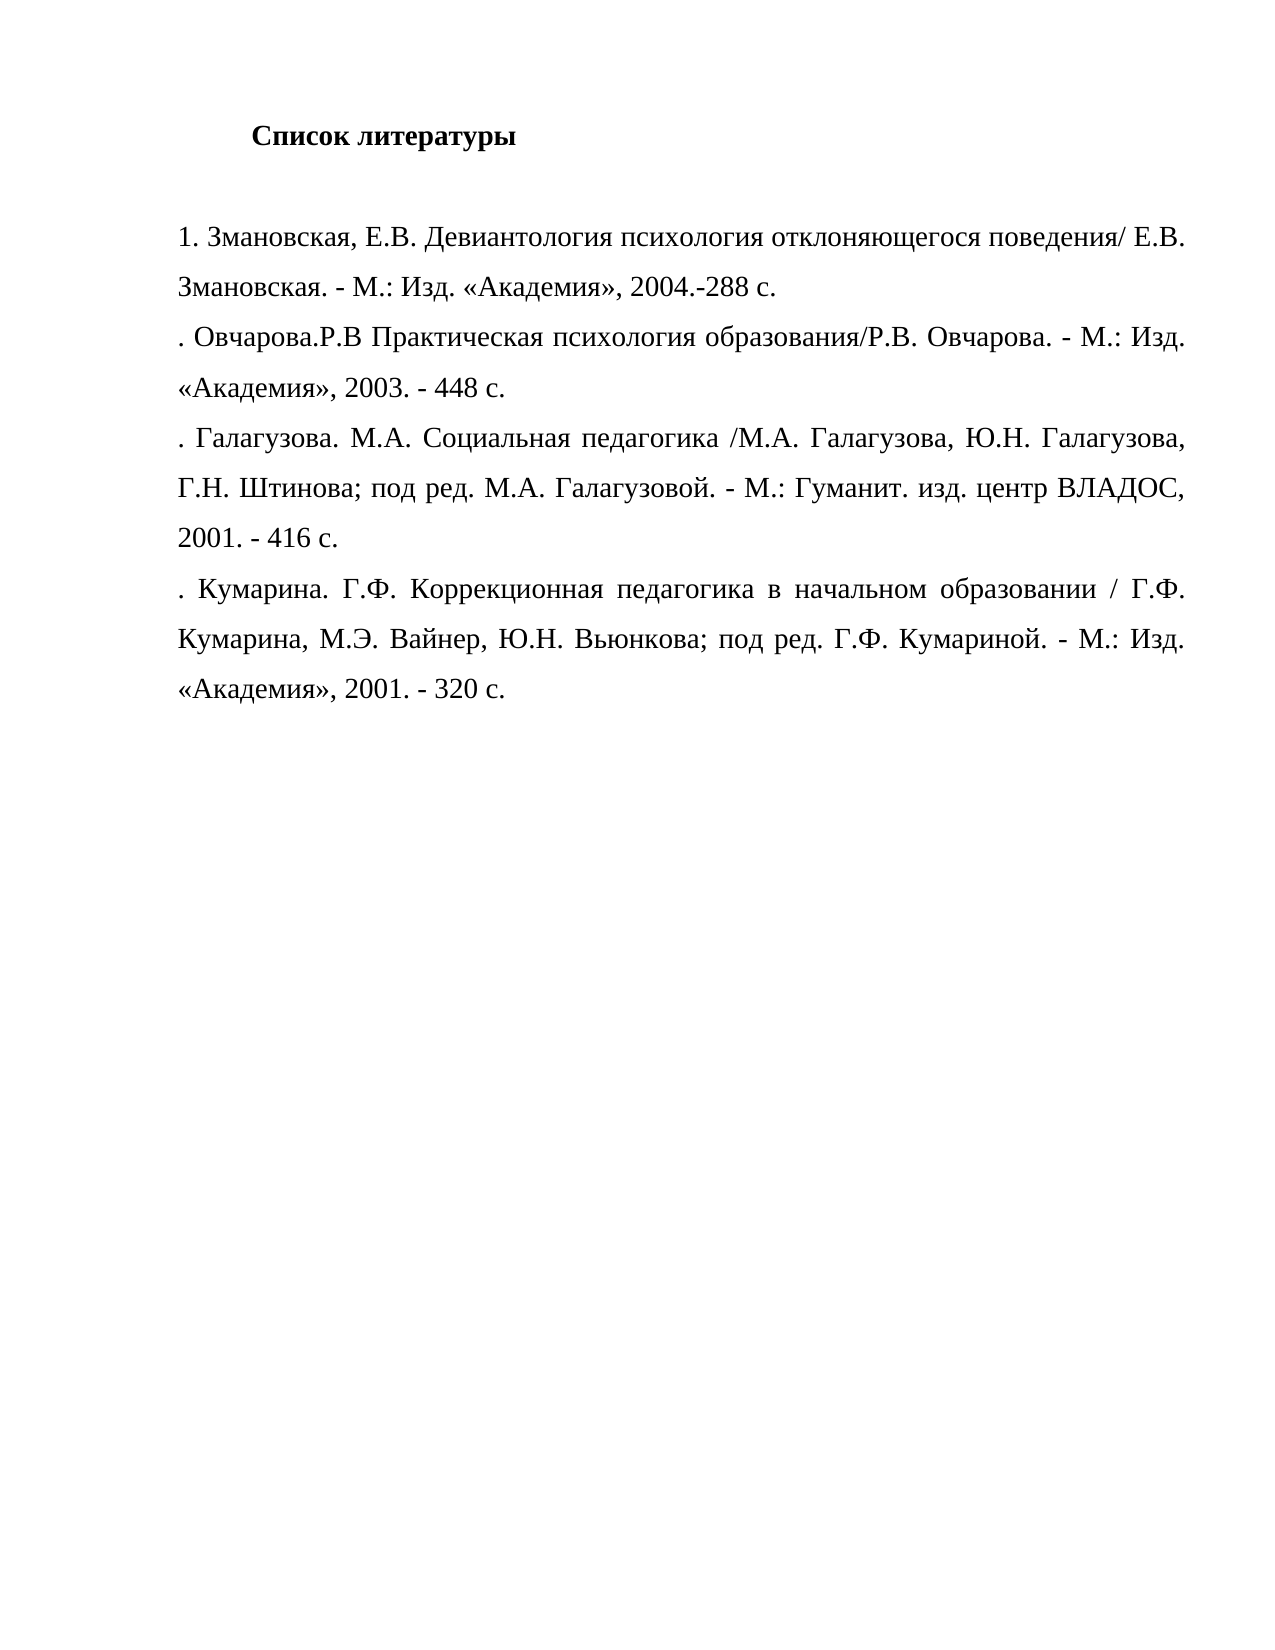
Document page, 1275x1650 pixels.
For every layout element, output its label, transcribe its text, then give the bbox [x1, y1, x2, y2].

text . Галагузова. М.А. Социальная педагогика /М.А. Галагузова, Ю.Н. Галагузова, Г.Н. Штинова; под ред. М.А. Галагузовой. - М.: Гуманит. изд. центр ВЛАДОС, 2001. - 416 с. [177, 420, 1186, 554]
text 1. Змановская, Е.В. Девиантология психология отклоняющегося поведения/ Е.В. Змановская. - М.: Изд. «Академия», 2004.-288 с. [177, 219, 1186, 303]
text . Овчарова.Р.В Практическая психология образования/Р.В. Овчарова. - М.: Изд. «Академия», 2003. - 448 с. [177, 319, 1186, 403]
text . Кумарина. Г.Ф. Коррекционная педагогика в начальном образовании / Г.Ф. Кумарина, М.Э. Вайнер, Ю.Н. Вьюнкова; под ред. Г.Ф. Кумариной. - М.: Изд. «Академия», 2001. - 320 с. [177, 571, 1186, 705]
text Список литературы [177, 118, 1186, 152]
